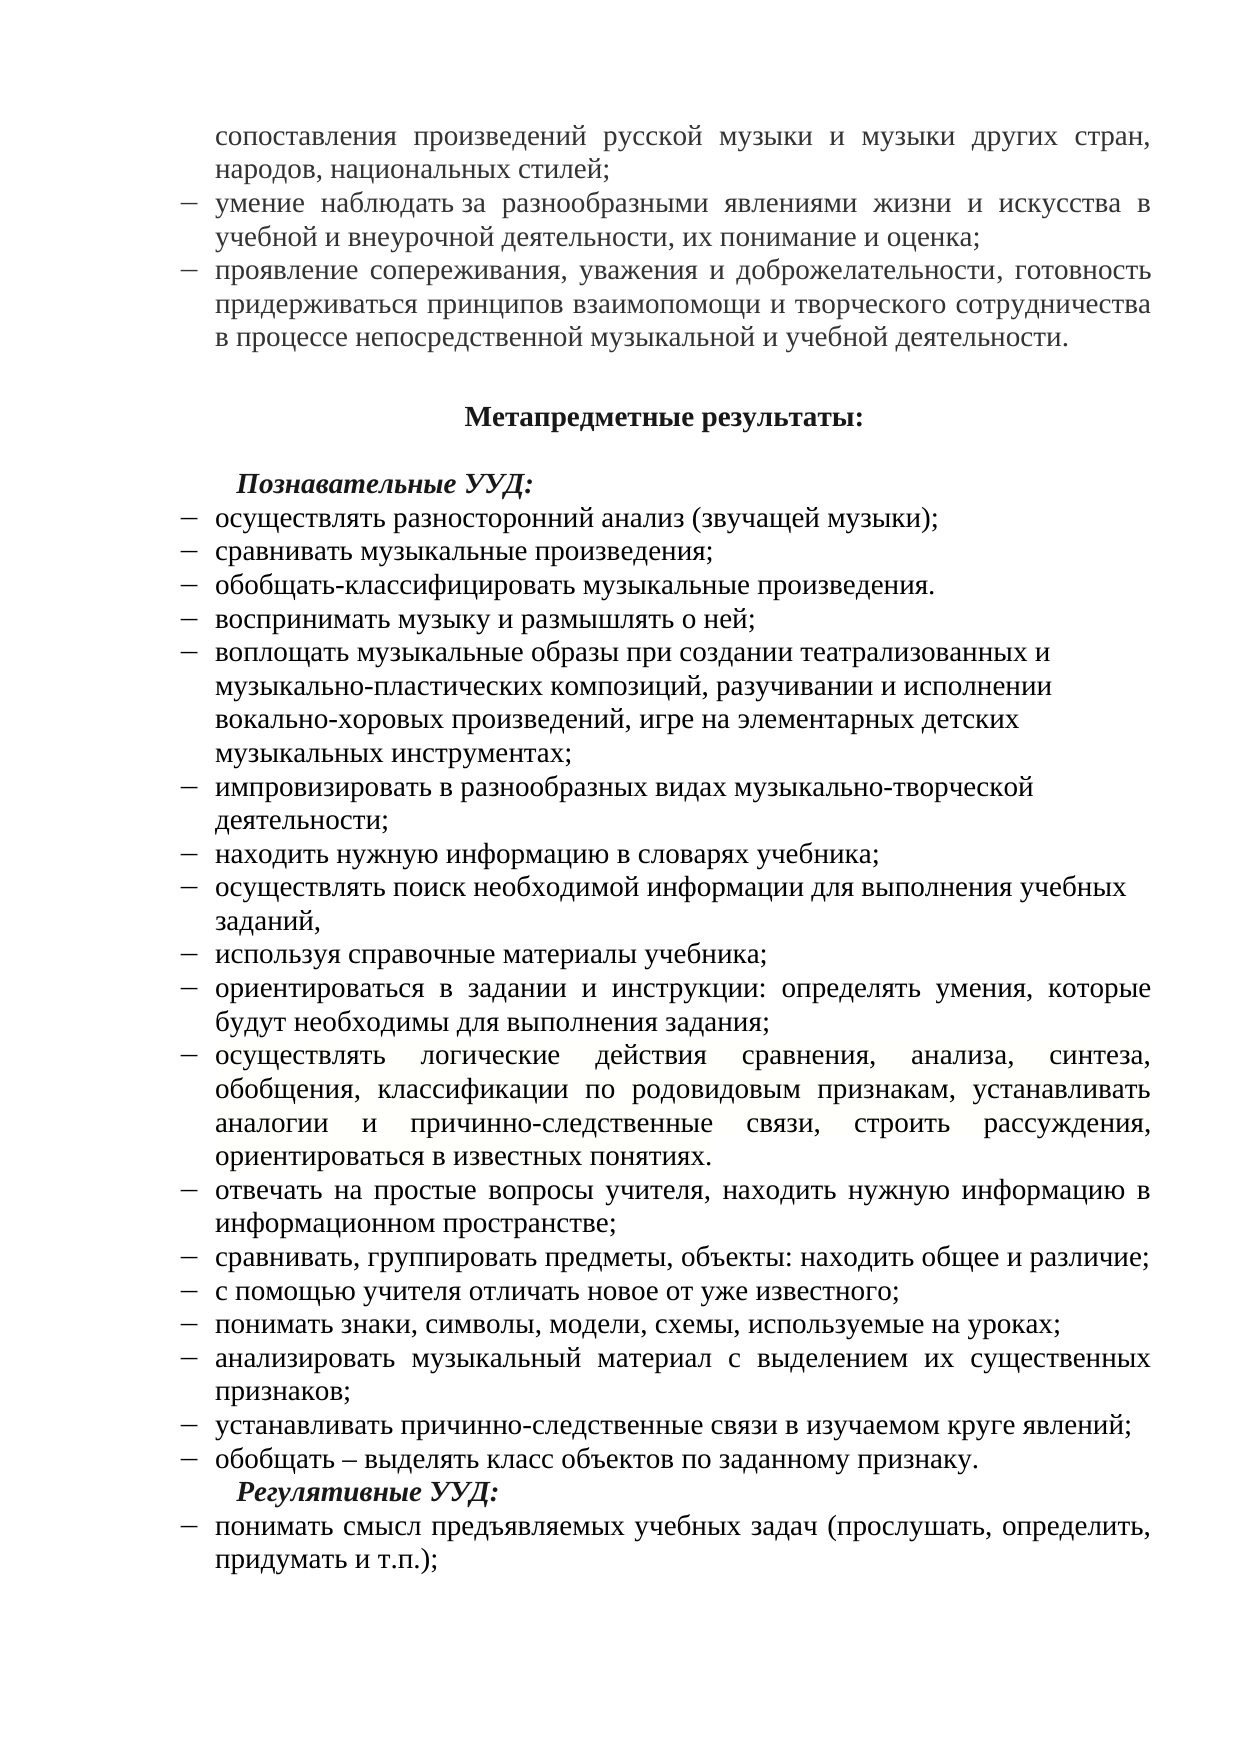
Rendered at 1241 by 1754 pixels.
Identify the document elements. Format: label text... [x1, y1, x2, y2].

list ориентироваться в задании и инструкции: определять умения, которые будут необходимы для выполнения задания; [177, 970, 1152, 1037]
list сравнивать музыкальные произведения; [177, 533, 1152, 567]
list отвечать на простые вопросы учителя, находить нужную информацию в информационном пространстве; [177, 1172, 1152, 1239]
list обобщать-классифицировать музыкальные произведения. [177, 567, 1152, 601]
list с помощью учителя отличать новое от уже известного; [177, 1273, 1152, 1306]
list устанавливать причинно-следственные связи в изучаемом круге явлений; [177, 1407, 1152, 1441]
list осуществлять поиск необходимой информации для выполнения учебных заданий, [177, 869, 1152, 937]
list воплощать музыкальные образы при создании театрализованных и музыкально-пластических композиций, разучивании и исполнении вокально-хоровых произведений, игре на элементарных детских музыкальных инструментах; [177, 634, 1152, 769]
list проявление сопереживания, уважения и доброжелательности, готовность придерживаться принципов взаимопомощи и творческого сотрудничества в процессе непосредственной музыкальной и учебной деятельности. [177, 252, 1152, 353]
text Познавательные УУД: [177, 466, 1152, 500]
list осуществлять разносторонний анализ (звучащей музыки); [177, 500, 1152, 533]
list понимать смысл предъявляемых учебных задач (прослушать, определить, придумать и т.п.); [177, 1508, 1152, 1575]
list умение наблюдать за разнообразными явлениями жизни и искусства в учебной и внеурочной деятельности, их понимание и оценка; [177, 185, 1152, 252]
text Регулятивные УУД: [177, 1474, 1152, 1508]
text Метапредметные результаты: [177, 399, 1152, 433]
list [177, 118, 1152, 185]
list сравнивать, группировать предметы, объекты: находить общее и различие; [177, 1239, 1152, 1273]
list обобщать – выделять класс объектов по заданному признаку. [177, 1441, 1152, 1474]
list импровизировать в разнообразных видах музыкально-творческой деятельности; [177, 769, 1152, 836]
list находить нужную информацию в словарях учебника; [177, 836, 1152, 869]
list понимать знаки, символы, модели, схемы, используемые на уроках; [177, 1306, 1152, 1340]
list используя справочные материалы учебника; [177, 937, 1152, 970]
list осуществлять логические действия сравнения, анализа, синтеза, обобщения, классификации по родовидовым признакам, устанавливать аналогии и причинно-следственные связи, строить рассуждения, ориентироваться в известных понятиях. [177, 1037, 1152, 1172]
list воспринимать музыку и размышлять о ней; [177, 601, 1152, 634]
list анализировать музыкальный материал с выделением их существенных признаков; [177, 1340, 1152, 1407]
